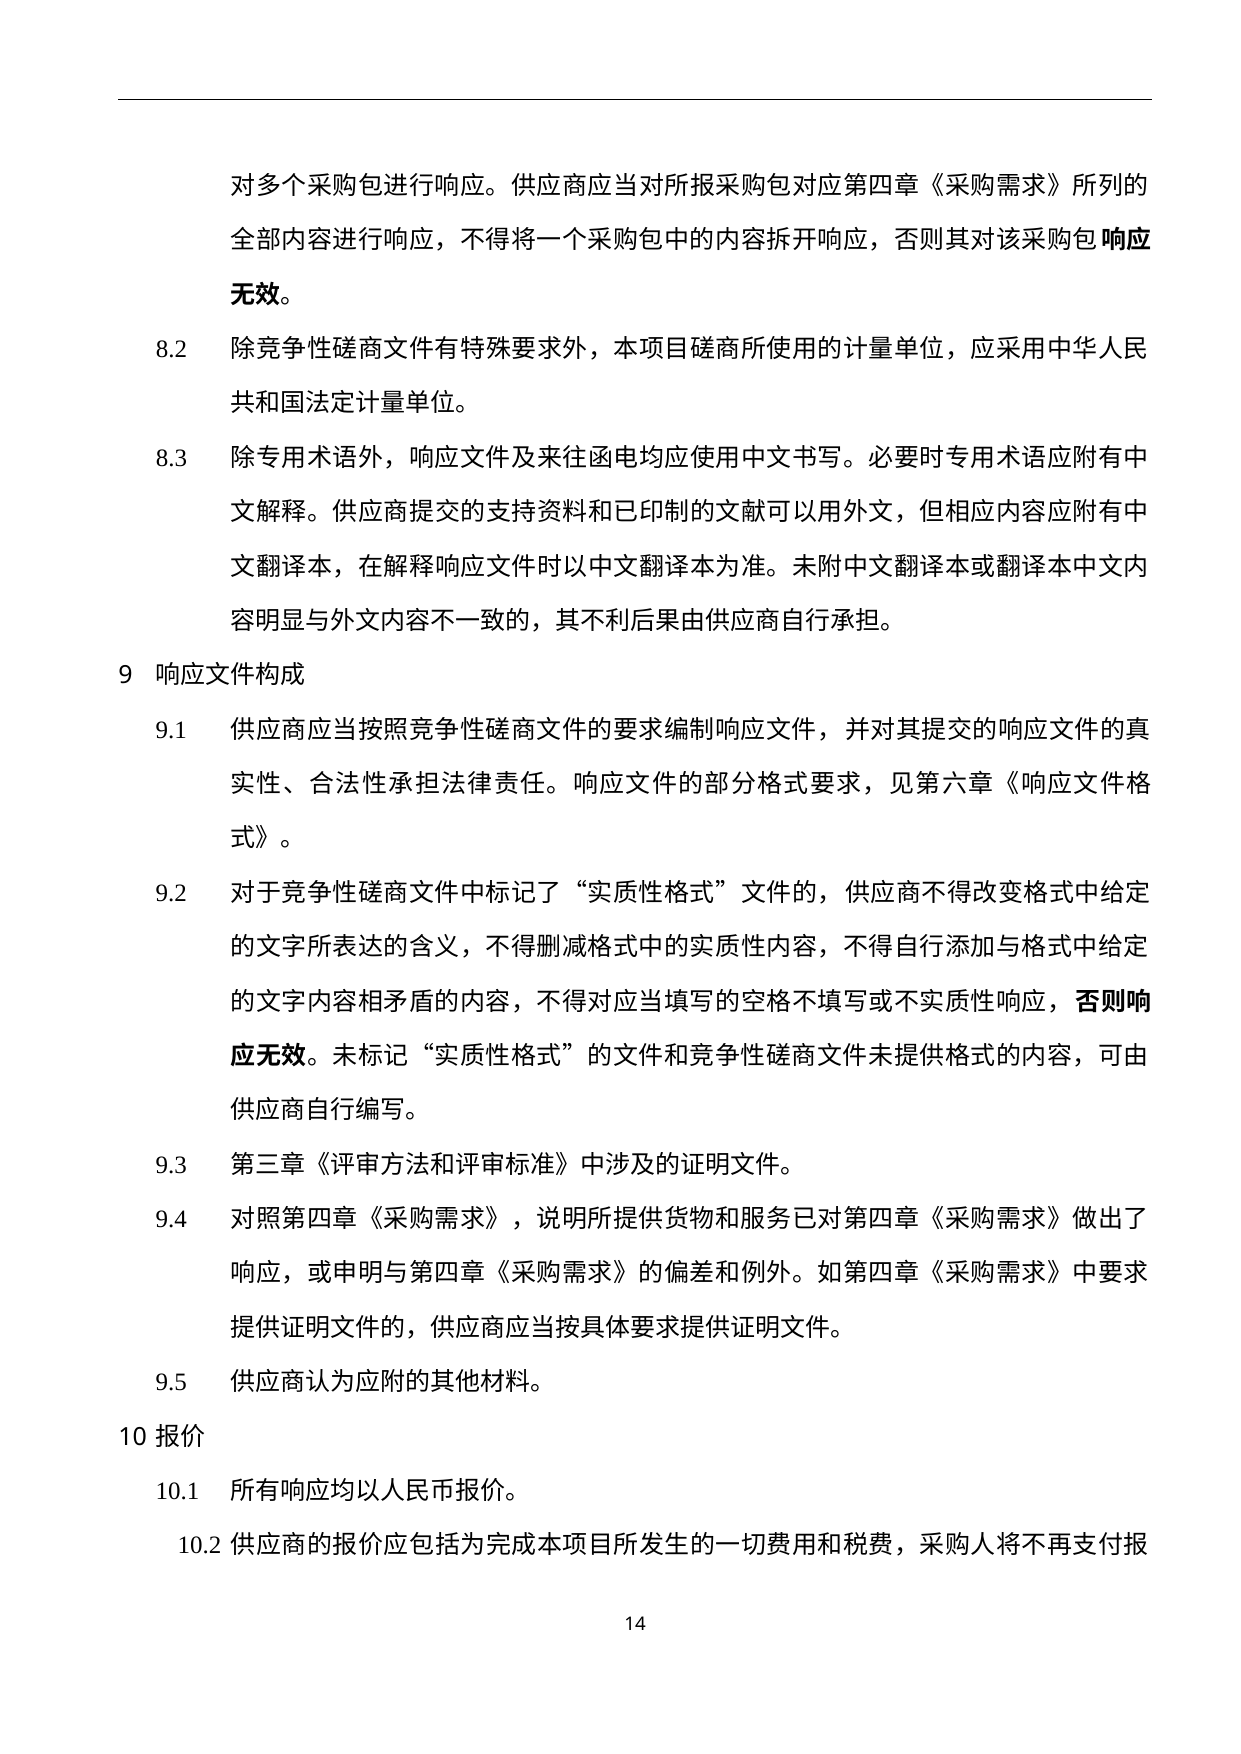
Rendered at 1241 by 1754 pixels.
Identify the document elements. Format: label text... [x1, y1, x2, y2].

list 响应文件构成 [118, 655, 1152, 691]
list 第三章《评审方法和评审标准》中涉及的证明文件。 [155, 1144, 1152, 1180]
list 除专用术语外，响应文件及来往函电均应使用中文书写。必要时专用术语应附有中文解释。供应商提交的支持资料和已印制的文献可以用外文，但相应内容应附有中文翻译本，在解释响应文件时以中文翻译本为准。未附中文翻译本或翻译本中文内容明显与外文内容不一致的，其不利后果由供应商自行承担。 [156, 437, 1152, 637]
list 对照第四章《采购需求》，说明所提供货物和服务已对第四章《采购需求》做出了响应，或申明与第四章《采购需求》的偏差和例外。如第四章《采购需求》中要求提供证明文件的，供应商应当按具体要求提供证明文件。 [155, 1198, 1152, 1343]
list 供应商认为应附的其他材料。 [155, 1362, 1152, 1398]
list 供应商应当按照竞争性磋商文件的要求编制响应文件，并对其提交的响应文件的真实性、合法性承担法律责任。响应文件的部分格式要求，见第六章《响应文件格式》。 [155, 709, 1152, 854]
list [177, 1525, 1152, 1561]
list 所有响应均以人民币报价。 [155, 1470, 1152, 1507]
list 除竞争性磋商文件有特殊要求外，本项目磋商所使用的计量单位，应采用中华人民共和国法定计量单位。 [156, 328, 1152, 419]
list 报价 [118, 1416, 1152, 1452]
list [156, 165, 1152, 310]
list 对于竞争性磋商文件中标记了“实质性格式”文件的，供应商不得改变格式中给定的文字所表达的含义，不得删减格式中的实质性内容，不得自行添加与格式中给定的文字内容相矛盾的内容，不得对应当填写的空格不填写或不实质性响应，否则响应无效。未标记“实质性格式”的文件和竞争性磋商文件未提供格式的内容，可由供应商自行编写。 [155, 872, 1152, 1126]
